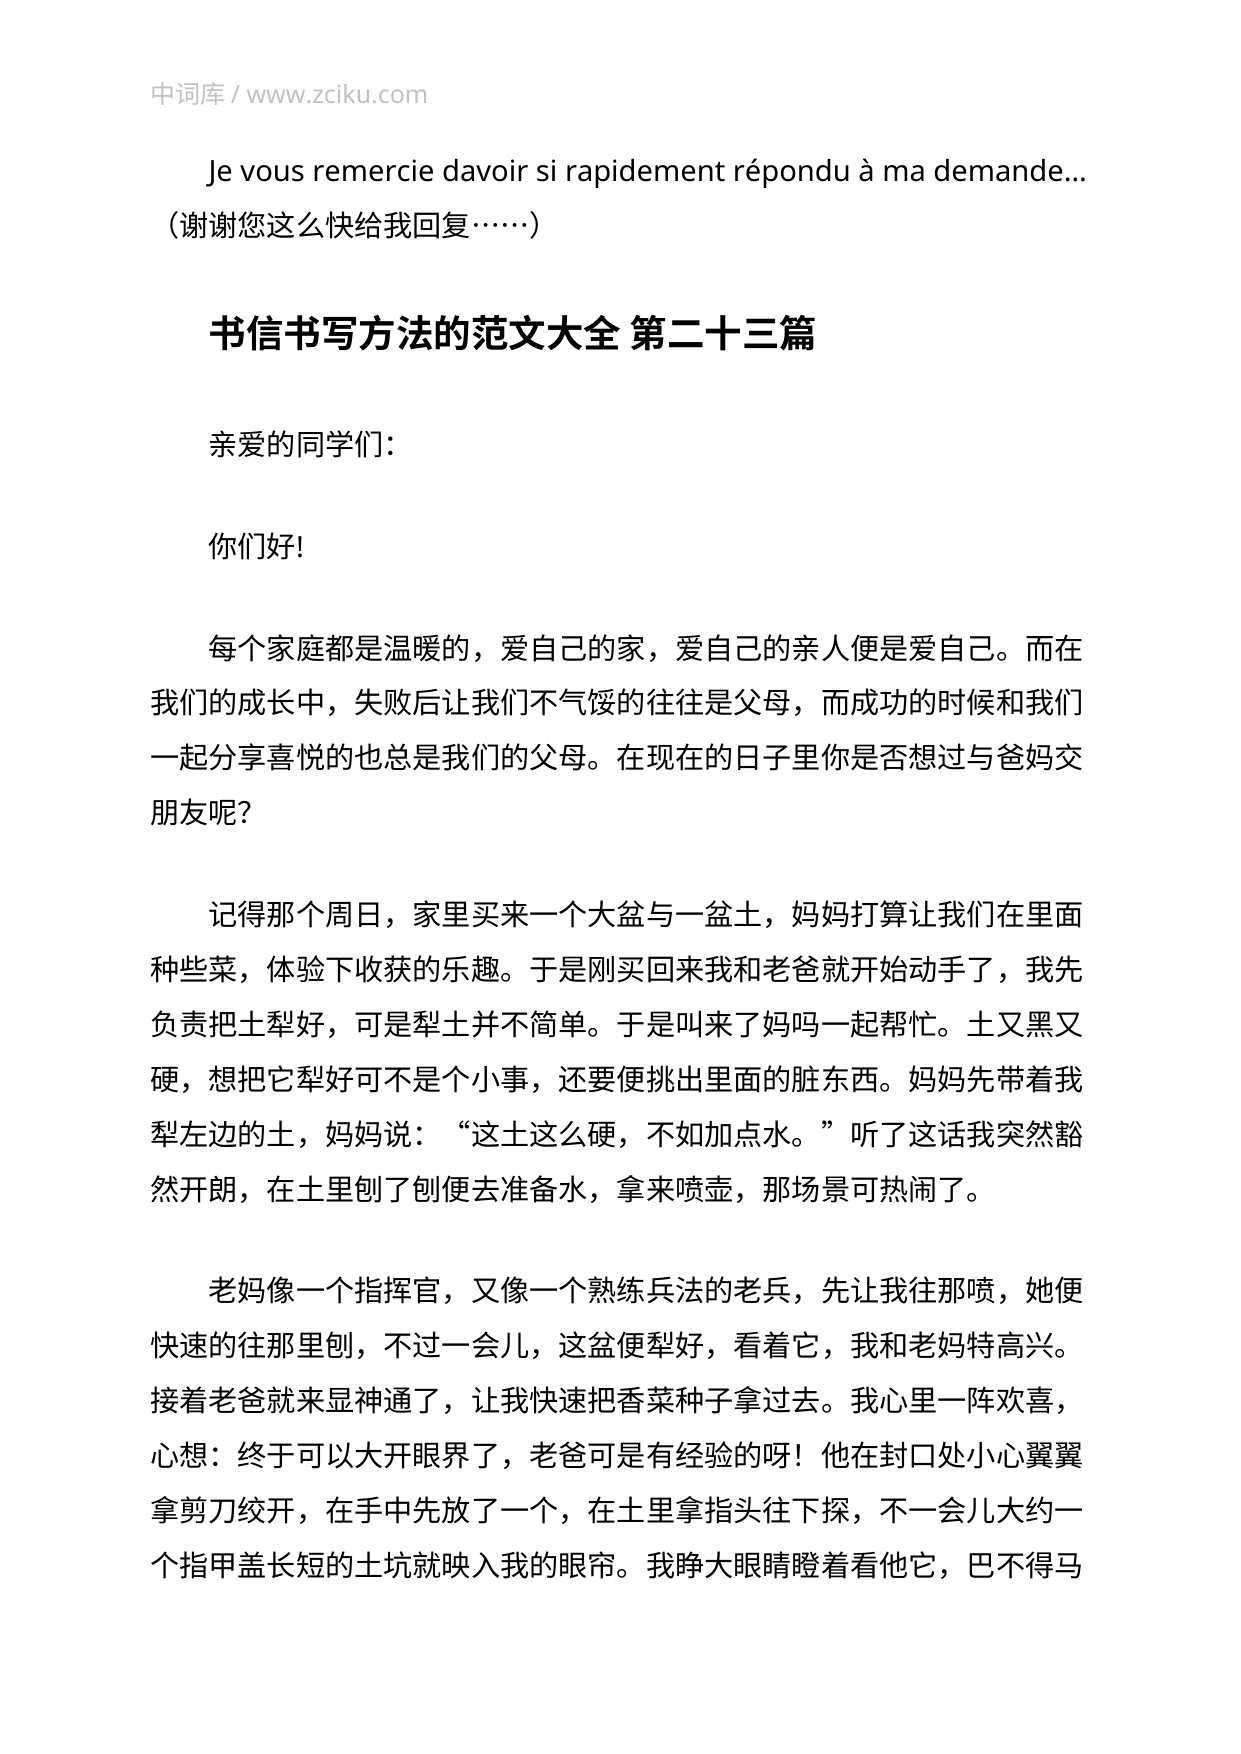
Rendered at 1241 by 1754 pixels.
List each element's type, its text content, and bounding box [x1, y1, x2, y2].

text Je vous remercie davoir si rapidement répondu à ma demande… （谢谢您这么快给我回复……） [150, 150, 1090, 244]
text 记得那个周日，家里买来一个大盆与一盆土，妈妈打算让我们在里面种些菜，体验下收获的乐趣。于是刚买回来我和老爸就开始动手了，我先负责把土犁好，可是犁土并不简单。于是叫来了妈吗一起帮忙。土又黑又硬，想把它犁好可不是个小事，还要便挑出里面的脏东西。妈妈先带着我犁左边的土，妈妈说：“这土这么硬，不如加点水。”听了这话我突然豁然开朗，在土里刨了刨便去准备水，拿来喷壶，那场景可热闹了。 [150, 892, 1090, 1208]
text 每个家庭都是温暖的，爱自己的家，爱自己的亲人便是爱自己。而在我们的成长中，失败后让我们不气馁的往往是父母，而成功的时候和我们一起分享喜悦的也总是我们的父母。在现在的日子里你是否想过与爸妈交朋友呢？ [150, 625, 1090, 832]
text 你们好! [150, 523, 1090, 566]
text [150, 1268, 1090, 1585]
text 亲爱的同学们： [150, 421, 1090, 464]
text 书信书写方法的范文大全 第二十三篇 [150, 304, 1090, 358]
